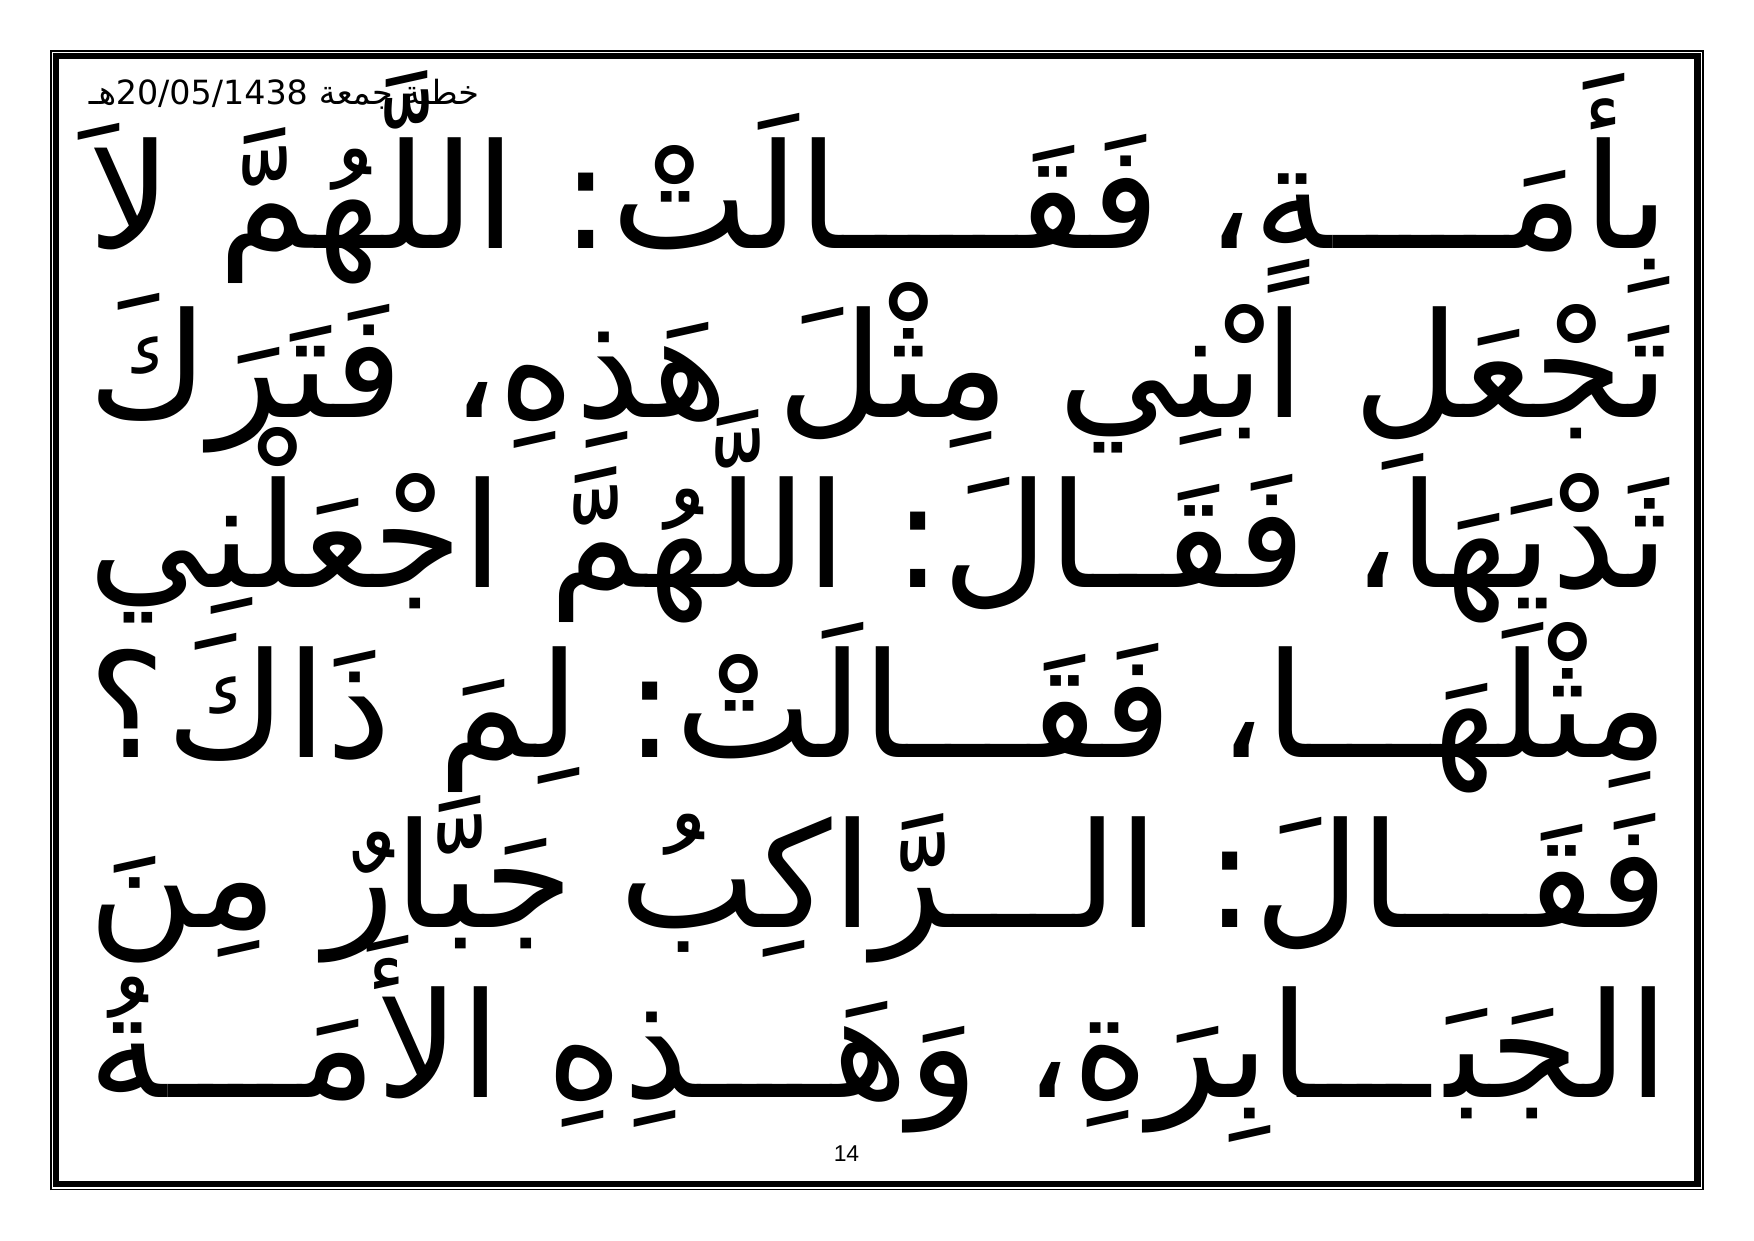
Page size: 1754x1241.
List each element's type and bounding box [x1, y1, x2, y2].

text [89, 113, 1669, 1131]
